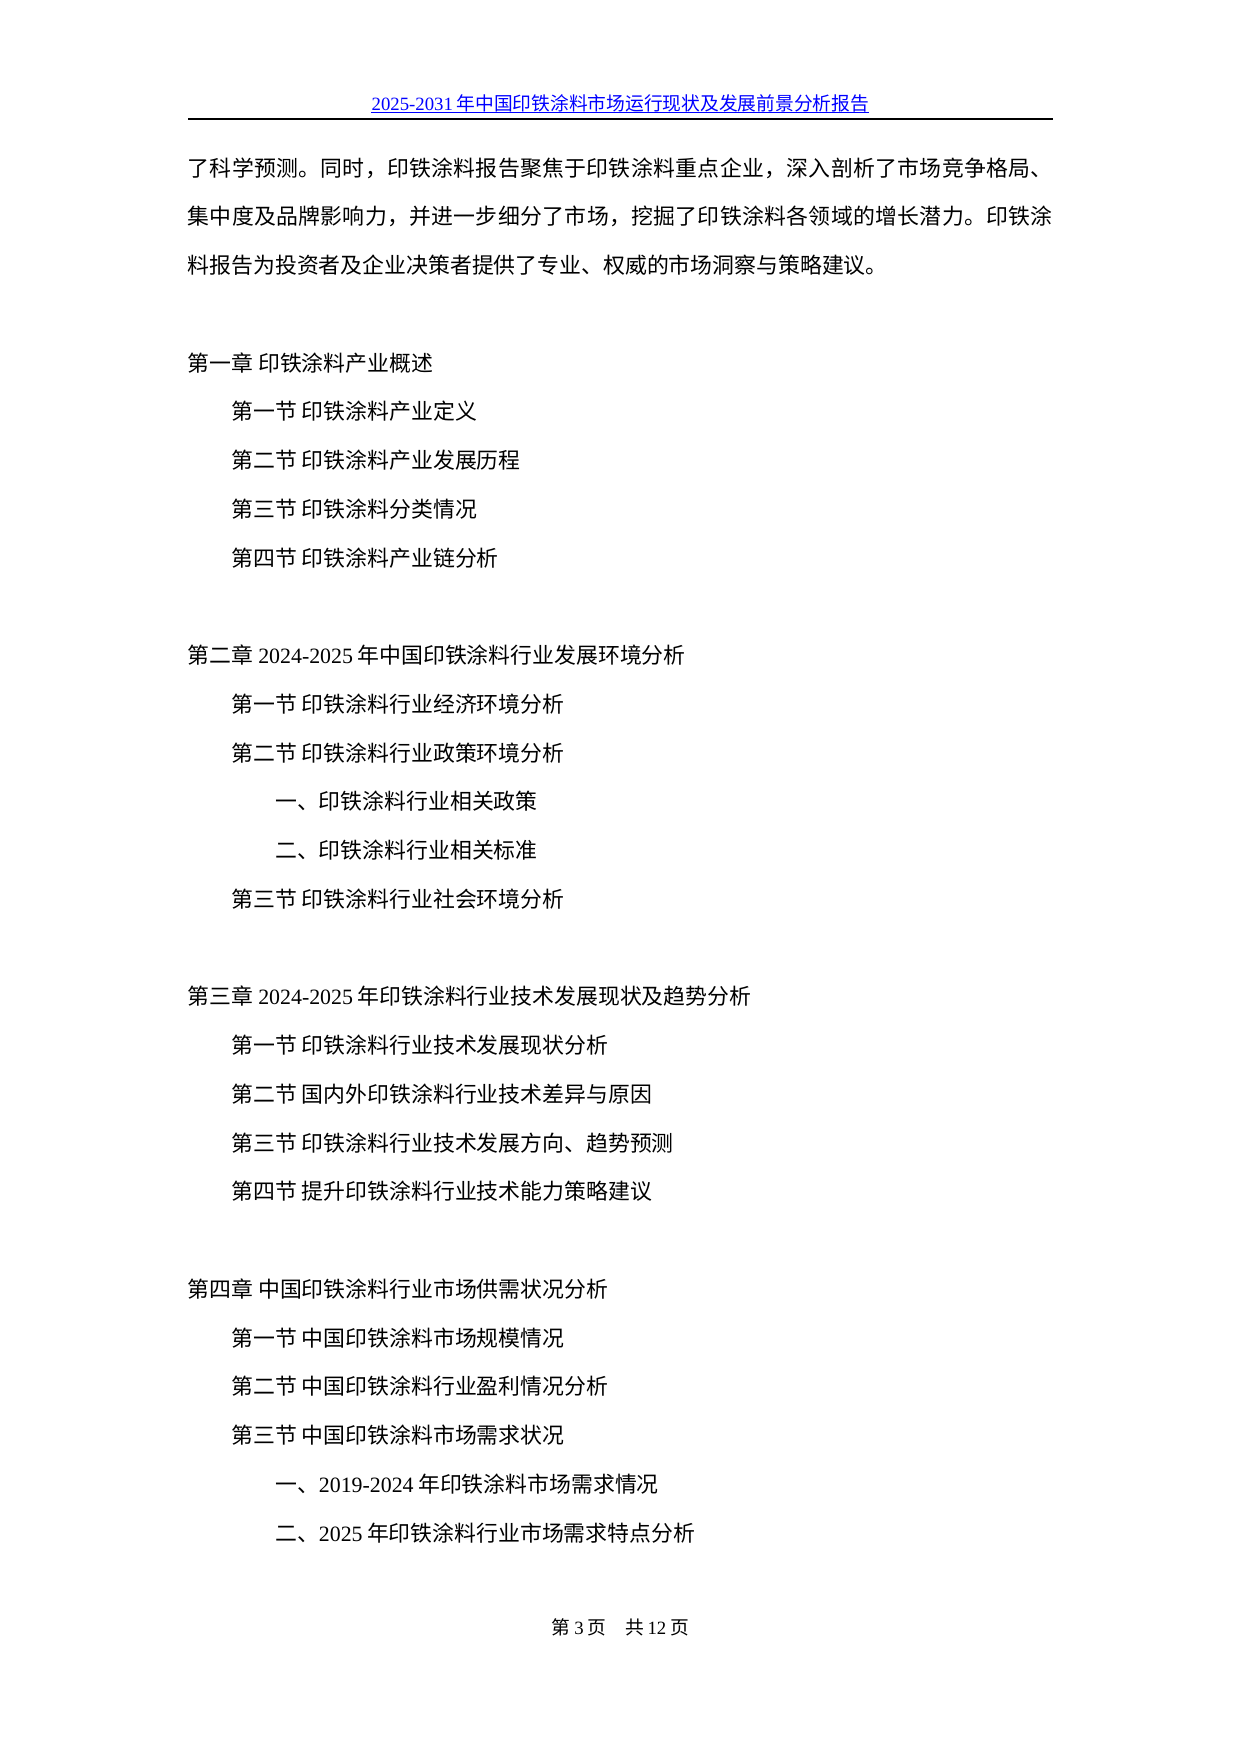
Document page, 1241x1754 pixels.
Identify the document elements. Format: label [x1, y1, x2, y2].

text [187, 150, 1053, 1548]
